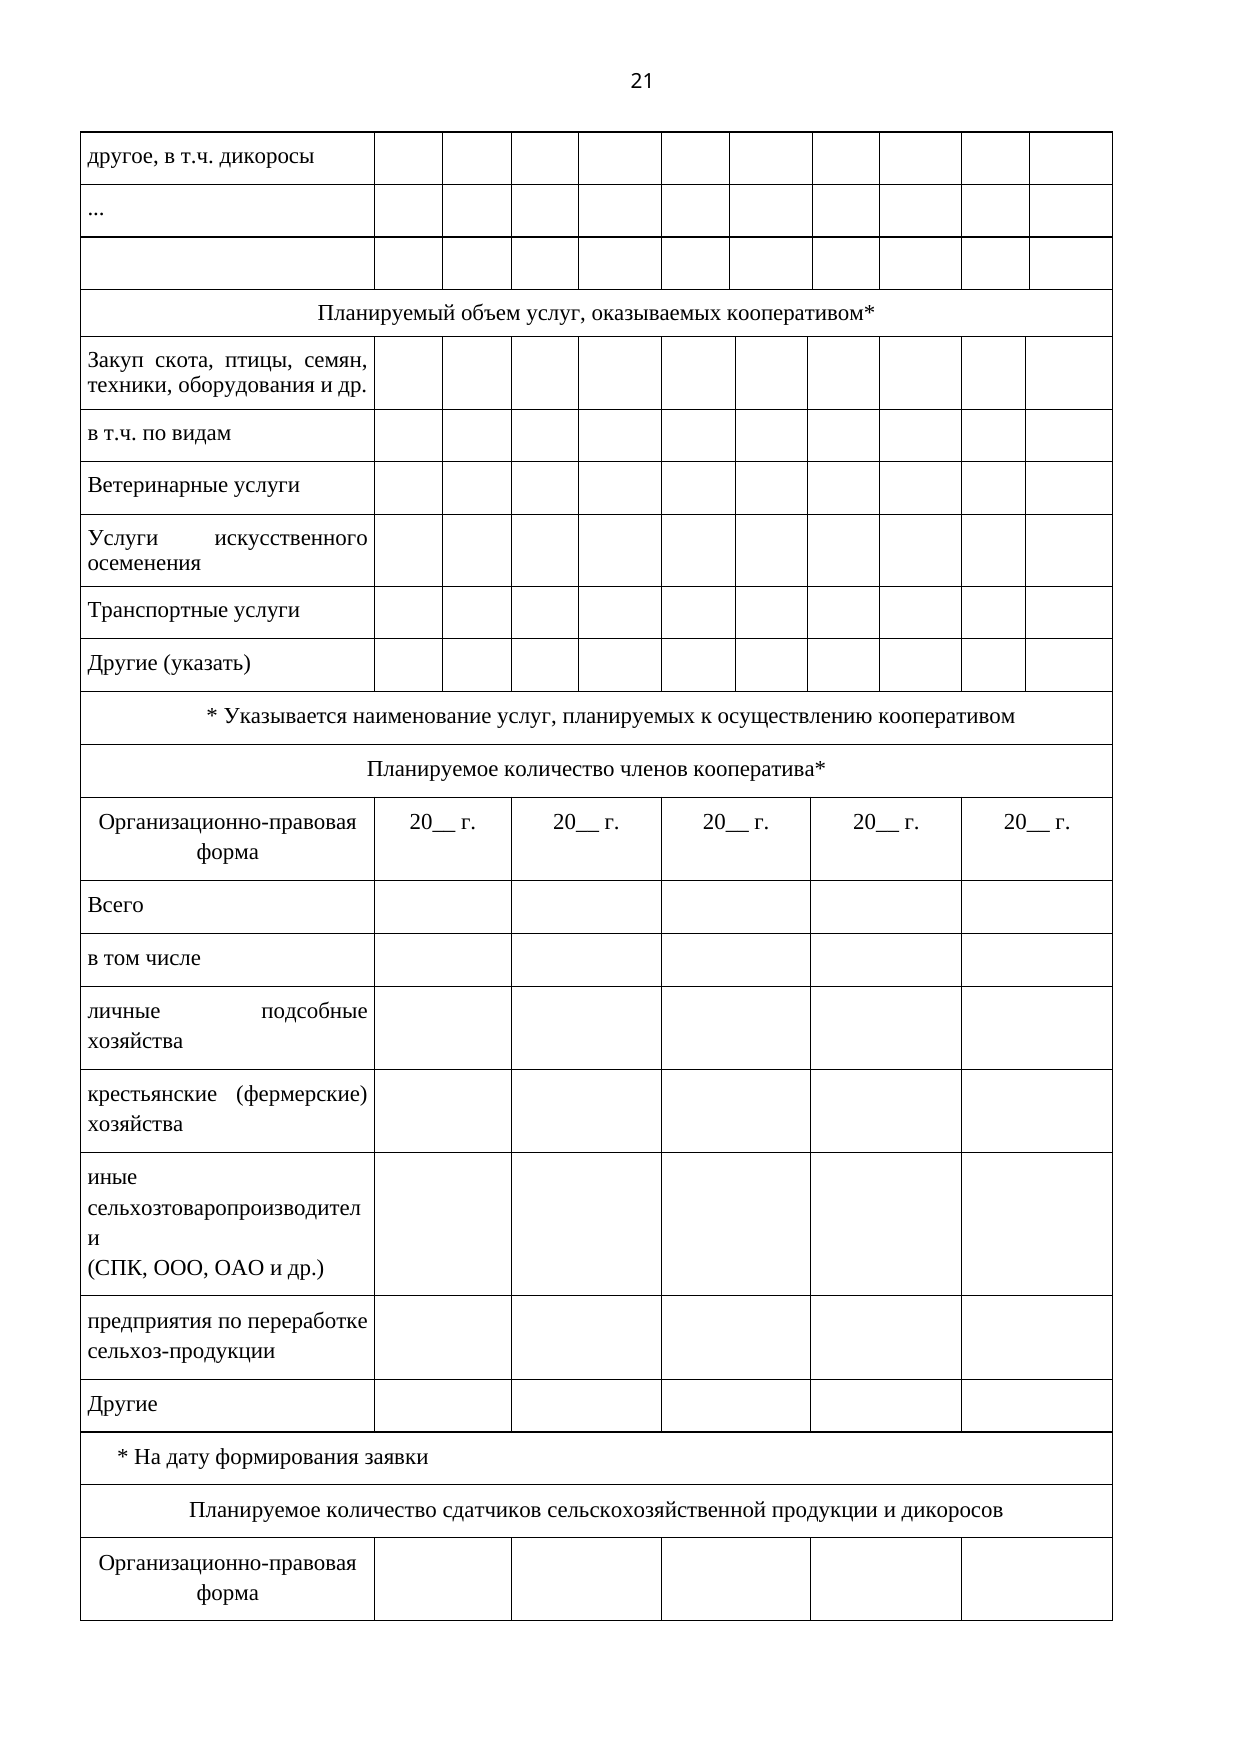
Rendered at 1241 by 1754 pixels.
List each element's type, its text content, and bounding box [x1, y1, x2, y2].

table_cell [662, 1070, 810, 1152]
table_cell [730, 238, 812, 289]
table_cell [662, 587, 735, 638]
table_cell [962, 515, 1025, 586]
table_cell [1030, 185, 1112, 236]
table_cell [443, 185, 511, 236]
table_cell [375, 1380, 511, 1431]
table_cell Закуп скота, птицы, семян, техники, оборудования и др. [81, 337, 374, 408]
table_cell [512, 587, 578, 638]
table_cell крестьянские (фермерские) хозяйства [81, 1070, 374, 1152]
table_cell [375, 515, 442, 586]
table_cell [512, 1296, 661, 1378]
table_cell [579, 410, 661, 461]
table_cell [579, 515, 661, 586]
table_cell в т.ч. по видам [81, 410, 374, 461]
table_cell [962, 1153, 1112, 1295]
table_cell [962, 1380, 1112, 1431]
table_cell [880, 515, 961, 586]
table_cell [811, 1538, 961, 1620]
table_cell [662, 1538, 810, 1620]
table_cell [1026, 587, 1112, 638]
table_cell [375, 462, 442, 513]
table_cell [375, 337, 442, 408]
table_cell [375, 133, 442, 184]
table_cell [962, 639, 1025, 691]
table_cell предприятия по переработке сельхоз-продукции [81, 1296, 374, 1378]
table_cell 20__ г. [512, 798, 661, 880]
table_cell 20__ г. [962, 798, 1112, 880]
table_cell [662, 462, 735, 513]
table_cell [1030, 238, 1112, 289]
table_cell [375, 1296, 511, 1378]
table_cell 20__ г. [662, 798, 810, 880]
table_cell [662, 410, 735, 461]
table_cell [512, 185, 578, 236]
table_cell [880, 133, 961, 184]
table_cell личные подсобные хозяйства [81, 987, 374, 1069]
table_cell [808, 462, 879, 513]
table_cell [579, 639, 661, 691]
table_cell Другие [81, 1380, 374, 1431]
table_cell [375, 1538, 511, 1620]
table_cell [443, 515, 511, 586]
table_cell [962, 1296, 1112, 1378]
table_cell [1026, 515, 1112, 586]
table_cell [512, 410, 578, 461]
table_cell [375, 881, 511, 933]
table_cell [512, 1153, 661, 1295]
table_cell [443, 238, 511, 289]
table_cell [375, 1070, 511, 1152]
table_cell [811, 934, 961, 986]
table_cell [962, 185, 1029, 236]
table_cell [375, 934, 511, 986]
table_cell [443, 133, 511, 184]
table_cell в том числе [81, 934, 374, 986]
table_cell [443, 462, 511, 513]
table_cell [813, 185, 879, 236]
table_cell [375, 410, 442, 461]
table_cell [962, 410, 1025, 461]
table_cell [962, 881, 1112, 933]
table_cell Другие (указать) [81, 639, 374, 691]
table_cell ... [81, 185, 374, 236]
table_cell [579, 238, 661, 289]
table_cell [443, 587, 511, 638]
table_cell [1026, 410, 1112, 461]
table_cell [662, 934, 810, 986]
table_cell [808, 515, 879, 586]
table_cell Транспортные услуги [81, 587, 374, 638]
table_cell [736, 462, 807, 513]
table_cell [808, 587, 879, 638]
table_cell [662, 1380, 810, 1431]
table_cell Всего [81, 881, 374, 933]
table_cell Организационно-правовая форма [81, 798, 374, 880]
table_cell 20__ г. [375, 798, 511, 880]
table_cell [512, 987, 661, 1069]
table_cell [736, 639, 807, 691]
table_cell другое, в т.ч. дикоросы [81, 133, 374, 184]
table_cell Ветеринарные услуги [81, 462, 374, 513]
table_cell * На дату формирования заявки [81, 1433, 1112, 1484]
table_cell [962, 133, 1029, 184]
table_cell [443, 337, 511, 408]
table_cell [1026, 462, 1112, 513]
table_cell [662, 1153, 810, 1295]
table_cell [811, 881, 961, 933]
table_cell иные сельхозтоваропроизводители (СПК, ООО, ОАО и др.) [81, 1153, 374, 1295]
table_cell [662, 185, 729, 236]
table_cell [512, 1538, 661, 1620]
table_cell [579, 462, 661, 513]
table_cell [1026, 639, 1112, 691]
table_cell [662, 881, 810, 933]
table_cell [375, 238, 442, 289]
table_cell Планируемое количество сдатчиков сельскохозяйственной продукции и дикоросов [81, 1485, 1112, 1537]
table_cell [512, 133, 578, 184]
table_cell [662, 515, 735, 586]
table_cell [512, 1380, 661, 1431]
table_cell [579, 185, 661, 236]
table_cell [962, 462, 1025, 513]
table_cell [375, 185, 442, 236]
table_cell [736, 410, 807, 461]
table_cell [730, 185, 812, 236]
table_cell [808, 639, 879, 691]
table_cell [512, 337, 578, 408]
table_cell [736, 587, 807, 638]
table_cell [662, 639, 735, 691]
table_cell [811, 987, 961, 1069]
table_cell [443, 410, 511, 461]
table_cell [811, 1070, 961, 1152]
table_cell [736, 337, 807, 408]
table_cell [443, 639, 511, 691]
table_cell [512, 1070, 661, 1152]
table_cell [1026, 337, 1112, 408]
table_cell [813, 238, 879, 289]
table_cell [512, 462, 578, 513]
table_cell [962, 934, 1112, 986]
table_cell [512, 515, 578, 586]
table_cell 20__ г. [811, 798, 961, 880]
table_cell [813, 133, 879, 184]
table_cell [811, 1380, 961, 1431]
table_cell [512, 934, 661, 986]
table_cell [579, 133, 661, 184]
table_cell [880, 587, 961, 638]
table_cell [880, 462, 961, 513]
table_cell [662, 1296, 810, 1378]
table_cell [375, 639, 442, 691]
table_cell Планируемое количество членов кооператива* [81, 745, 1112, 797]
table_cell [375, 987, 511, 1069]
table_cell [375, 587, 442, 638]
table_cell Организационно-правовая форма [81, 1538, 374, 1620]
table_cell [662, 238, 729, 289]
table_cell Услуги искусственного осеменения [81, 515, 374, 586]
table_cell [962, 1070, 1112, 1152]
table_cell [880, 639, 961, 691]
table_cell [375, 1153, 511, 1295]
table_cell [808, 410, 879, 461]
table_cell [962, 238, 1029, 289]
table_cell [662, 987, 810, 1069]
table_cell [880, 238, 961, 289]
table_cell [880, 410, 961, 461]
table_cell [662, 337, 735, 408]
table_cell [730, 133, 812, 184]
table_cell [512, 639, 578, 691]
table_cell [962, 987, 1112, 1069]
table_cell * Указывается наименование услуг, планируемых к осуществлению кооперативом [81, 692, 1112, 744]
table_cell [962, 1538, 1112, 1620]
table_cell Планируемый объем услуг, оказываемых кооперативом* [81, 290, 1112, 336]
table_cell [736, 515, 807, 586]
table_cell [512, 881, 661, 933]
table_cell [811, 1153, 961, 1295]
table_cell [811, 1296, 961, 1378]
table_cell [962, 337, 1025, 408]
table_cell [1030, 133, 1112, 184]
table_cell [962, 587, 1025, 638]
table_cell [512, 238, 578, 289]
table_cell [579, 337, 661, 408]
table_cell [880, 185, 961, 236]
table_cell [880, 337, 961, 408]
table_cell [662, 133, 729, 184]
table_cell [808, 337, 879, 408]
table_cell [81, 238, 374, 289]
table_cell [579, 587, 661, 638]
